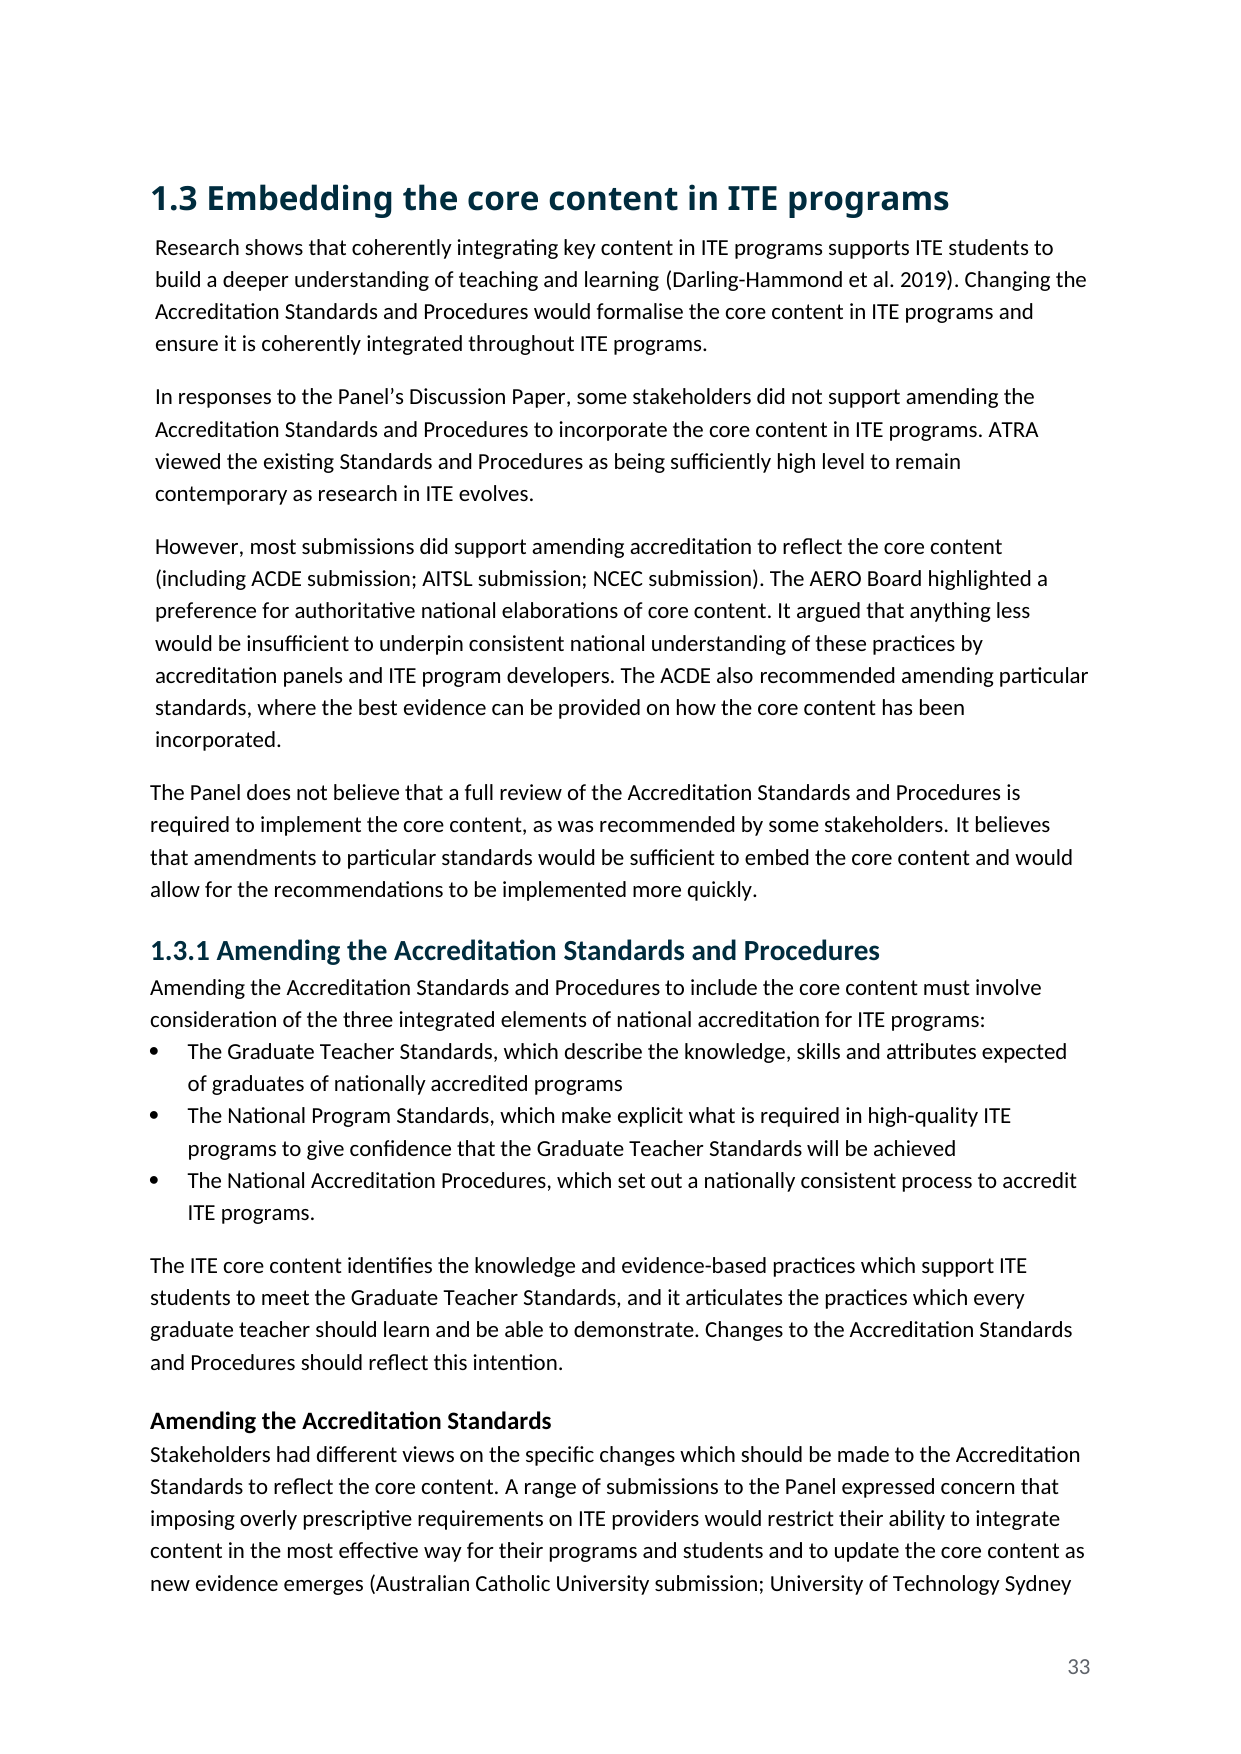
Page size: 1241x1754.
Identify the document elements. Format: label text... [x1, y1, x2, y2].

text The Panel does not believe that a full review of the Accreditation Standards and Procedures is required to implement the core content, as was recommended by some stakeholders. It believes that amendments to particular standards would be sufficient to embed the core content and would allow for the recommendations to be implemented more quickly. [150, 778, 1090, 903]
list The Graduate Teacher Standards, which describe the knowledge, skills and attributes expected of graduates of nationally accredited programs [150, 1037, 1090, 1097]
subtitle 1.3.1 Amending the Accreditation Standards and Procedures [150, 932, 1090, 968]
text Research shows that coherently integrating key content in ITE programs supports ITE students to build a deeper understanding of teaching and learning (Darling-Hammond et al. 2019). Changing the Accreditation Standards and Procedures would formalise the core content in ITE programs and ensure it is coherently integrated throughout ITE programs. [155, 233, 1090, 357]
text Amending the Accreditation Standards and Procedures to include the core content must involve consideration of the three integrated elements of national accreditation for ITE programs: [150, 973, 1090, 1033]
text However, most submissions did support amending accreditation to reflect the core content (including ACDE submission; AITSL submission; NCEC submission). The AERO Board highlighted a preference for authoritative national elaborations of core content. It argued that anything less would be insufficient to underpin consistent national understanding of these practices by accreditation panels and ITE program developers. The ACDE also recommended amending particular standards, where the best evidence can be provided on how the core content has been incorporated. [155, 532, 1090, 753]
subtitle Amending the Accreditation Standards [150, 1405, 1090, 1436]
list The National Accreditation Procedures, which set out a nationally consistent process to accredit ITE programs. [150, 1166, 1090, 1226]
subtitle 1.3 Embedding the core content in ITE programs [150, 175, 1090, 220]
text The ITE core content identifies the knowledge and evidence-based practices which support ITE students to meet the Graduate Teacher Standards, and it articulates the practices which every graduate teacher should learn and be able to demonstrate. Changes to the Accreditation Standards and Procedures should reflect this intention. [150, 1251, 1090, 1376]
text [150, 1440, 1090, 1597]
list The National Program Standards, which make explicit what is required in high-quality ITE programs to give confidence that the Graduate Teacher Standards will be achieved [150, 1102, 1090, 1162]
text In responses to the Panel’s Discussion Paper, some stakeholders did not support amending the Accreditation Standards and Procedures to incorporate the core content in ITE programs. ATRA viewed the existing Standards and Procedures as being sufficiently high level to remain contemporary as research in ITE evolves. [155, 382, 1090, 507]
